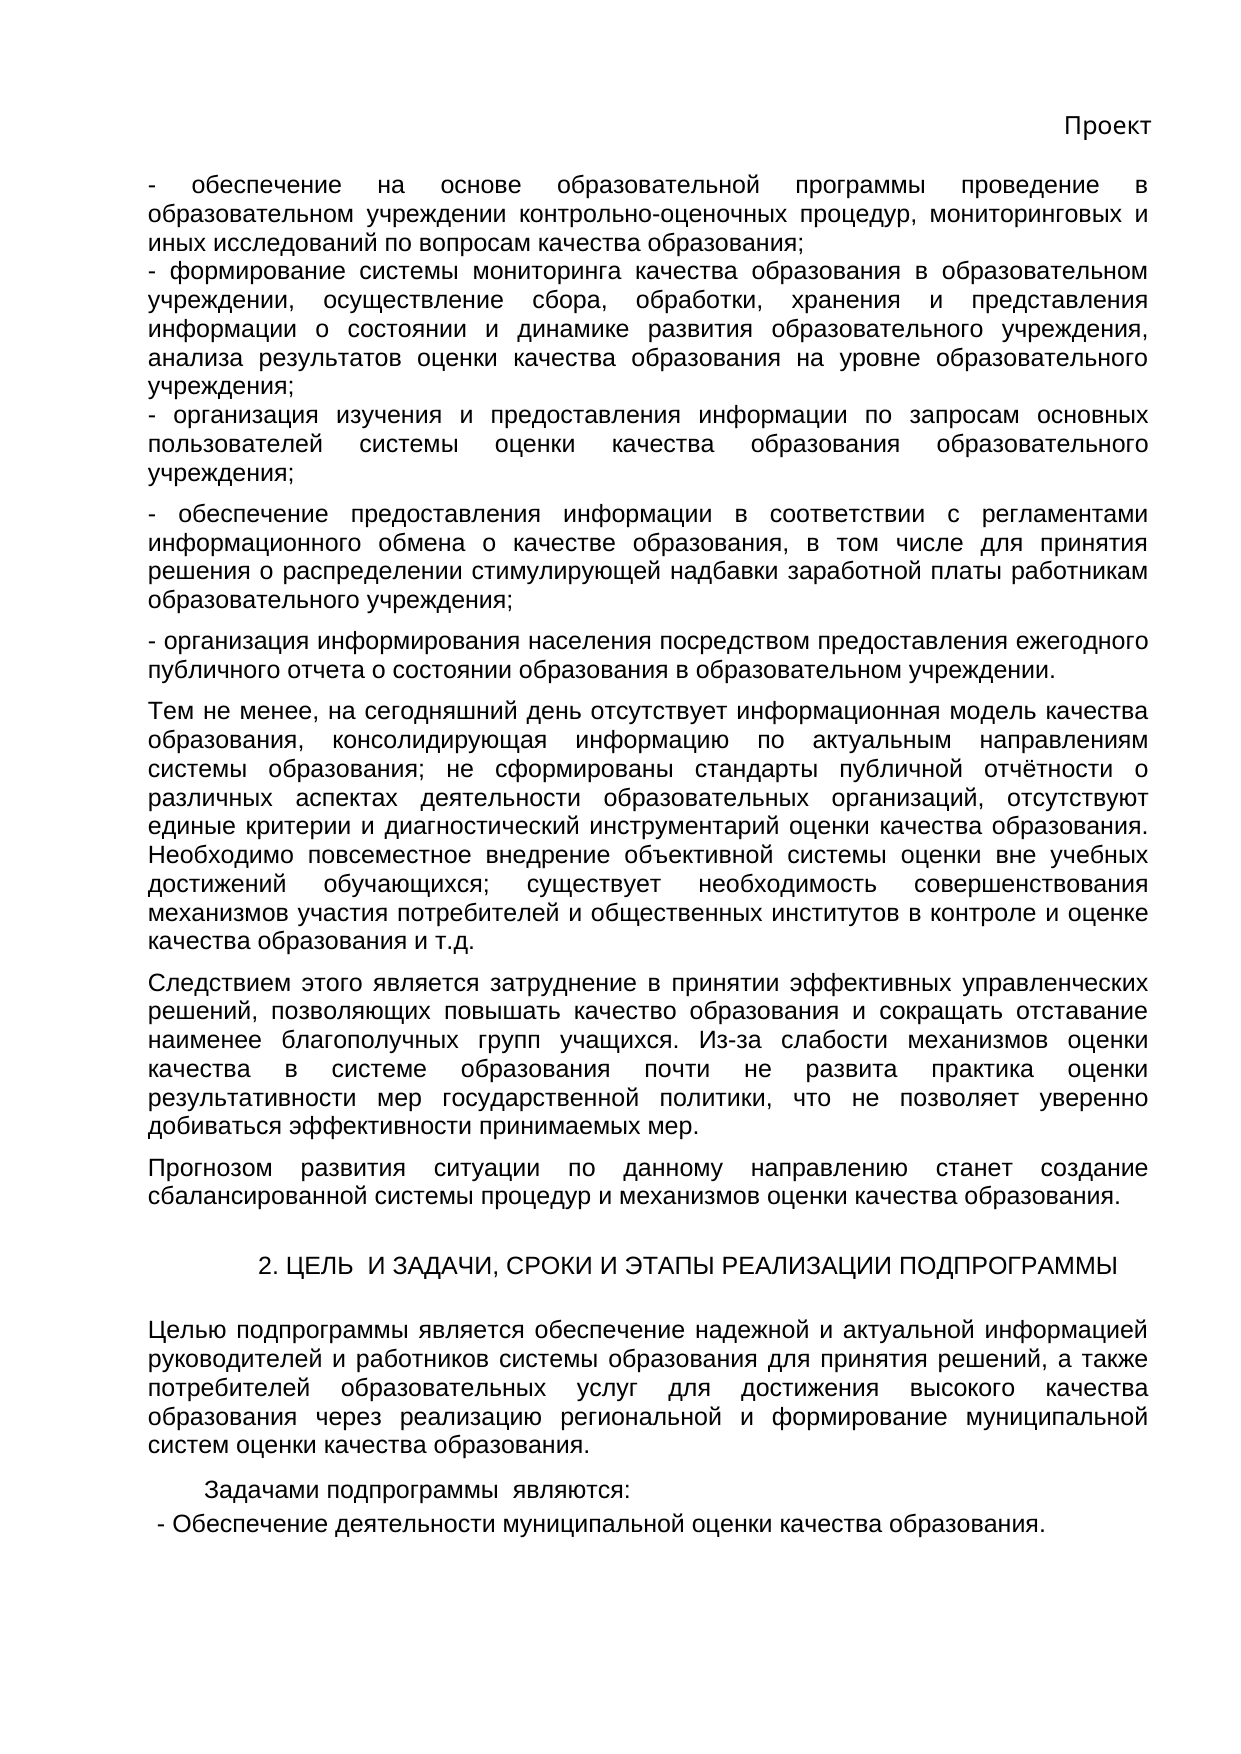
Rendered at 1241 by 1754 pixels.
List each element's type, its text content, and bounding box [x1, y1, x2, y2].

text - обеспечение на основе образовательной программы проведение в образовательном учреждении контрольно-оценочных процедур, мониторинговых и иных исследований по вопросам качества образования; [148, 141, 1149, 256]
text Задачами подпрограммы являются: [204, 1472, 1152, 1505]
text - организация изучения и предоставления информации по запросам основных пользователей системы оценки качества образования образовательного учреждения; [148, 400, 1149, 486]
text - Обеспечение деятельности муниципальной оценки качества образования. [150, 1505, 1149, 1539]
text Тем не менее, на сегодняшний день отсутствует информационная модель качества образования, консолидирующая информацию по актуальным направлениям системы образования; не сформированы стандарты публичной отчётности о различных аспектах деятельности образовательных организаций, отсутствуют единые критерии и диагностический инструментарий оценки качества образования. Необходимо повсеместное внедрение объективной системы оценки вне учебных достижений обучающихся; существует необходимость совершенствования механизмов участия потребителей и общественных институтов в контроле и оценке качества образования и т.д. [148, 696, 1149, 955]
text Следствием этого является затруднение в принятии эффективных управленческих решений, позволяющих повышать качество образования и сокращать отставание наименее благополучных групп учащихся. Из-за слабости механизмов оценки качества в системе образования почти не развита практика оценки результативности мер государственной политики, что не позволяет уверенно добиваться эффективности принимаемых мер. [148, 968, 1149, 1140]
text - организация информирования населения посредством предоставления ежегодного публичного отчета о состоянии образования в образовательном учреждении. [148, 626, 1149, 684]
text - формирование системы мониторинга качества образования в образовательном учреждении, осуществление сбора, обработки, хранения и представления информации о состоянии и динамике развития образовательного учреждения, анализа результатов оценки качества образования на уровне образовательного учреждения; [148, 256, 1149, 400]
text - обеспечение предоставления информации в соответствии с регламентами информационного обмена о качестве образования, в том числе для принятия решения о распределении стимулирующей надбавки заработной платы работникам образовательного учреждения; [148, 499, 1149, 614]
text Целью подпрограммы является обеспечение надежной и актуальной информацией руководителей и работников системы образования для принятия решений, а также потребителей образовательных услуг для достижения высокого качества образования через реализацию региональной и формирование муниципальной систем оценки качества образования. [148, 1316, 1149, 1459]
text Прогнозом развития ситуации по данному направлению станет создание сбалансированной системы процедур и механизмов оценки качества образования. [148, 1153, 1149, 1210]
text 2. ЦЕЛЬ И ЗАДАЧИ, СРОКИ И ЭТАПЫ РЕАЛИЗАЦИИ ПОДПРОГРАММЫ [225, 1251, 1152, 1280]
